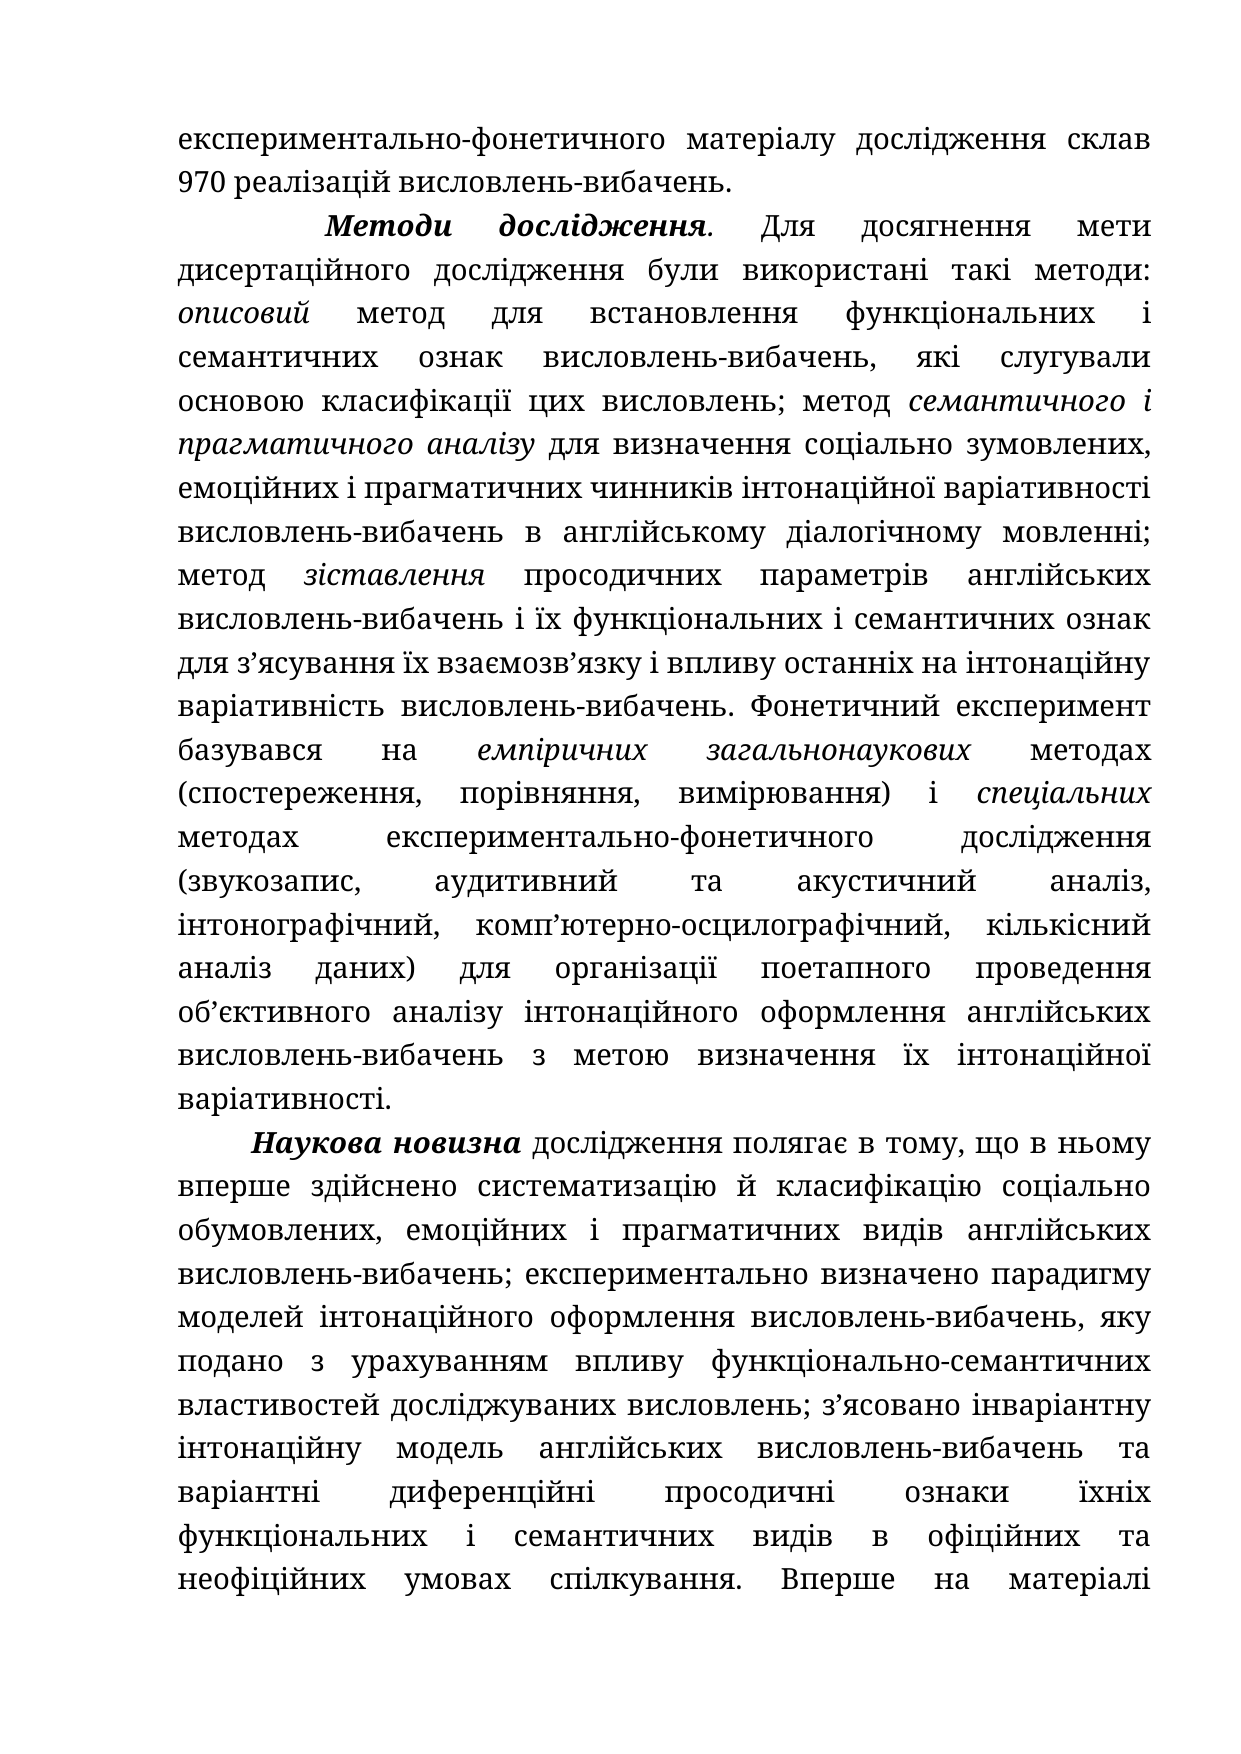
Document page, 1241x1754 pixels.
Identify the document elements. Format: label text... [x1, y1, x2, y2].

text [177, 118, 1152, 201]
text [177, 1122, 1152, 1598]
text Методи дослідження. Для досягнення мети дисертаційного дослідження були використані такі методи: описовий метод для встановлення функціональних і семантичних ознак висловлень-вибачень, які слугували основою класифікації цих висловлень; метод семантичного і прагматичного аналізу для визначення соціально зумовлених, емоційних і прагматичних чинників інтонаційної варіативності висловлень-вибачень в англійському діалогічному мовленні; метод зіставлення просодичних параметрів англійських висловлень-вибачень і їх функціональних і семантичних ознак для з’ясування їх взаємозв’язку і впливу останніх на інтонаційну варіативність висловлень-вибачень. Фонетичний експеримент базувався на емпіричних загальнонаукових методах (спостереження, порівняння, вимірювання) і спеціальних методах експериментально-фонетичного дослідження (звукозапис, аудитивний та акустичний аналіз, інтонографічний, комп’ютерно-осцилографічний, кількісний аналіз даних) для організації поетапного проведення об’єктивного аналізу інтонаційного оформлення англійських висловлень-вибачень з метою визначення їх інтонаційної варіативності. [177, 205, 1152, 1118]
